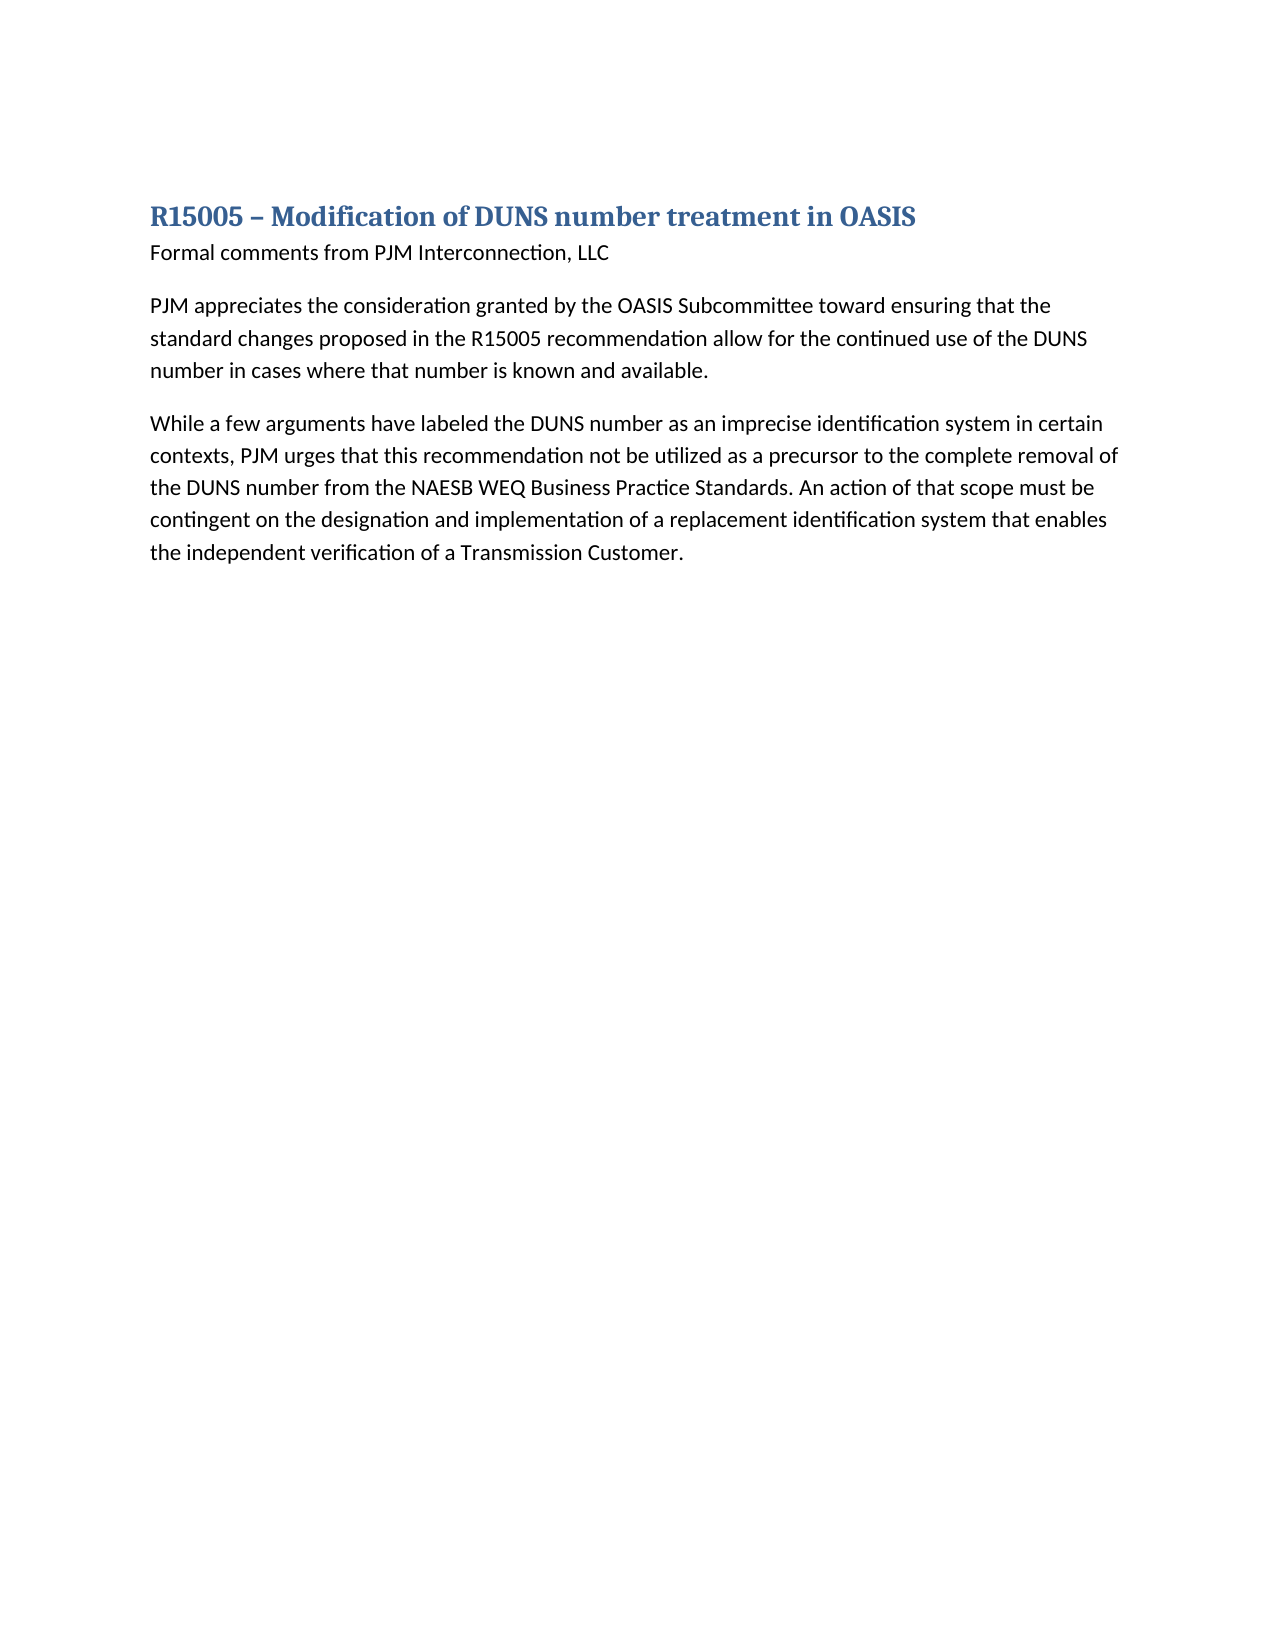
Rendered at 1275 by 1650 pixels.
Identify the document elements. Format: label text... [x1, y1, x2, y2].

subtitle R15005 – Modification of DUNS number treatment in OASIS [150, 200, 1125, 233]
text Formal comments from PJM Interconnection, LLC [150, 238, 1125, 267]
text PJM appreciates the consideration granted by the OASIS Subcommittee toward ensuring that the standard changes proposed in the R15005 recommendation allow for the continued use of the DUNS number in cases where that number is known and available. [150, 292, 1125, 384]
text While a few arguments have labeled the DUNS number as an imprecise identification system in certain contexts, PJM urges that this recommendation not be utilized as a precursor to the complete removal of the DUNS number from the NAESB WEQ Business Practice Standards. An action of that scope must be contingent on the designation and implementation of a replacement identification system that enables the independent verification of a Transmission Customer. [150, 409, 1125, 566]
